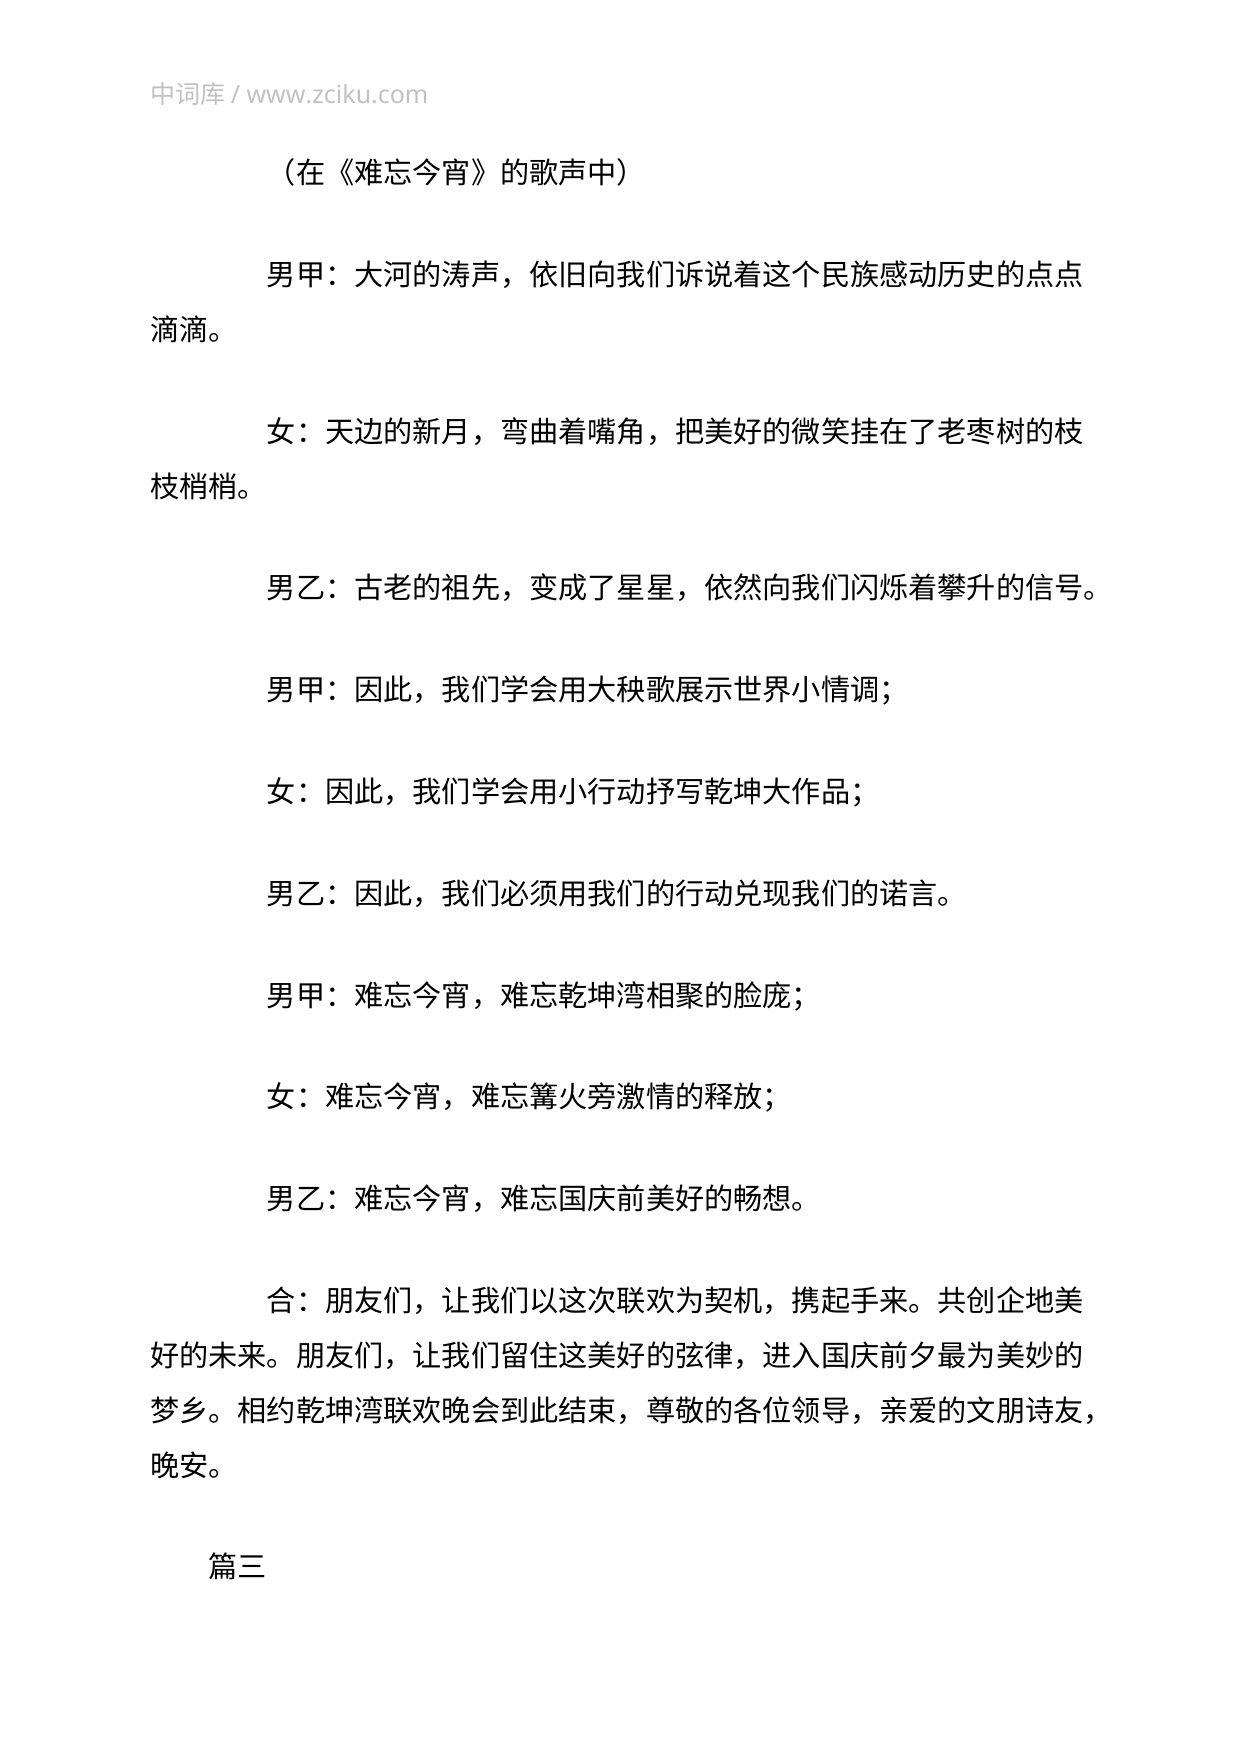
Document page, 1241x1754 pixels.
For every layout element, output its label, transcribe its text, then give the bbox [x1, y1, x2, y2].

text （在《难忘今宵》的歌声中） [150, 150, 1090, 192]
text 篇三 [150, 1544, 1090, 1586]
text 男甲：因此，我们学会用大秧歌展示世界小情调； [150, 667, 1090, 709]
text 男甲：大河的涛声，依旧向我们诉说着这个民族感动历史的点点滴滴。 [150, 252, 1090, 349]
text 男乙：因此，我们必须用我们的行动兑现我们的诺言。 [150, 870, 1090, 913]
text 女：天边的新月，弯曲着嘴角，把美好的微笑挂在了老枣树的枝枝梢梢。 [150, 408, 1090, 506]
text 男乙：难忘今宵，难忘国庆前美好的畅想。 [150, 1176, 1090, 1218]
text 合：朋友们，让我们以这次联欢为契机，携起手来。共创企地美好的未来。朋友们，让我们留住这美好的弦律，进入国庆前夕最为美妙的梦乡。相约乾坤湾联欢晚会到此结束，尊敬的各位领导，亲爱的文朋诗友，晚安。 [150, 1277, 1090, 1484]
text 男乙：古老的祖先，变成了星星，依然向我们闪烁着攀升的信号。 [150, 565, 1090, 607]
text 女：因此，我们学会用小行动抒写乾坤大作品； [150, 769, 1090, 811]
text 男甲：难忘今宵，难忘乾坤湾相聚的脸庞； [150, 972, 1090, 1014]
text 女：难忘今宵，难忘篝火旁激情的释放； [150, 1074, 1090, 1116]
